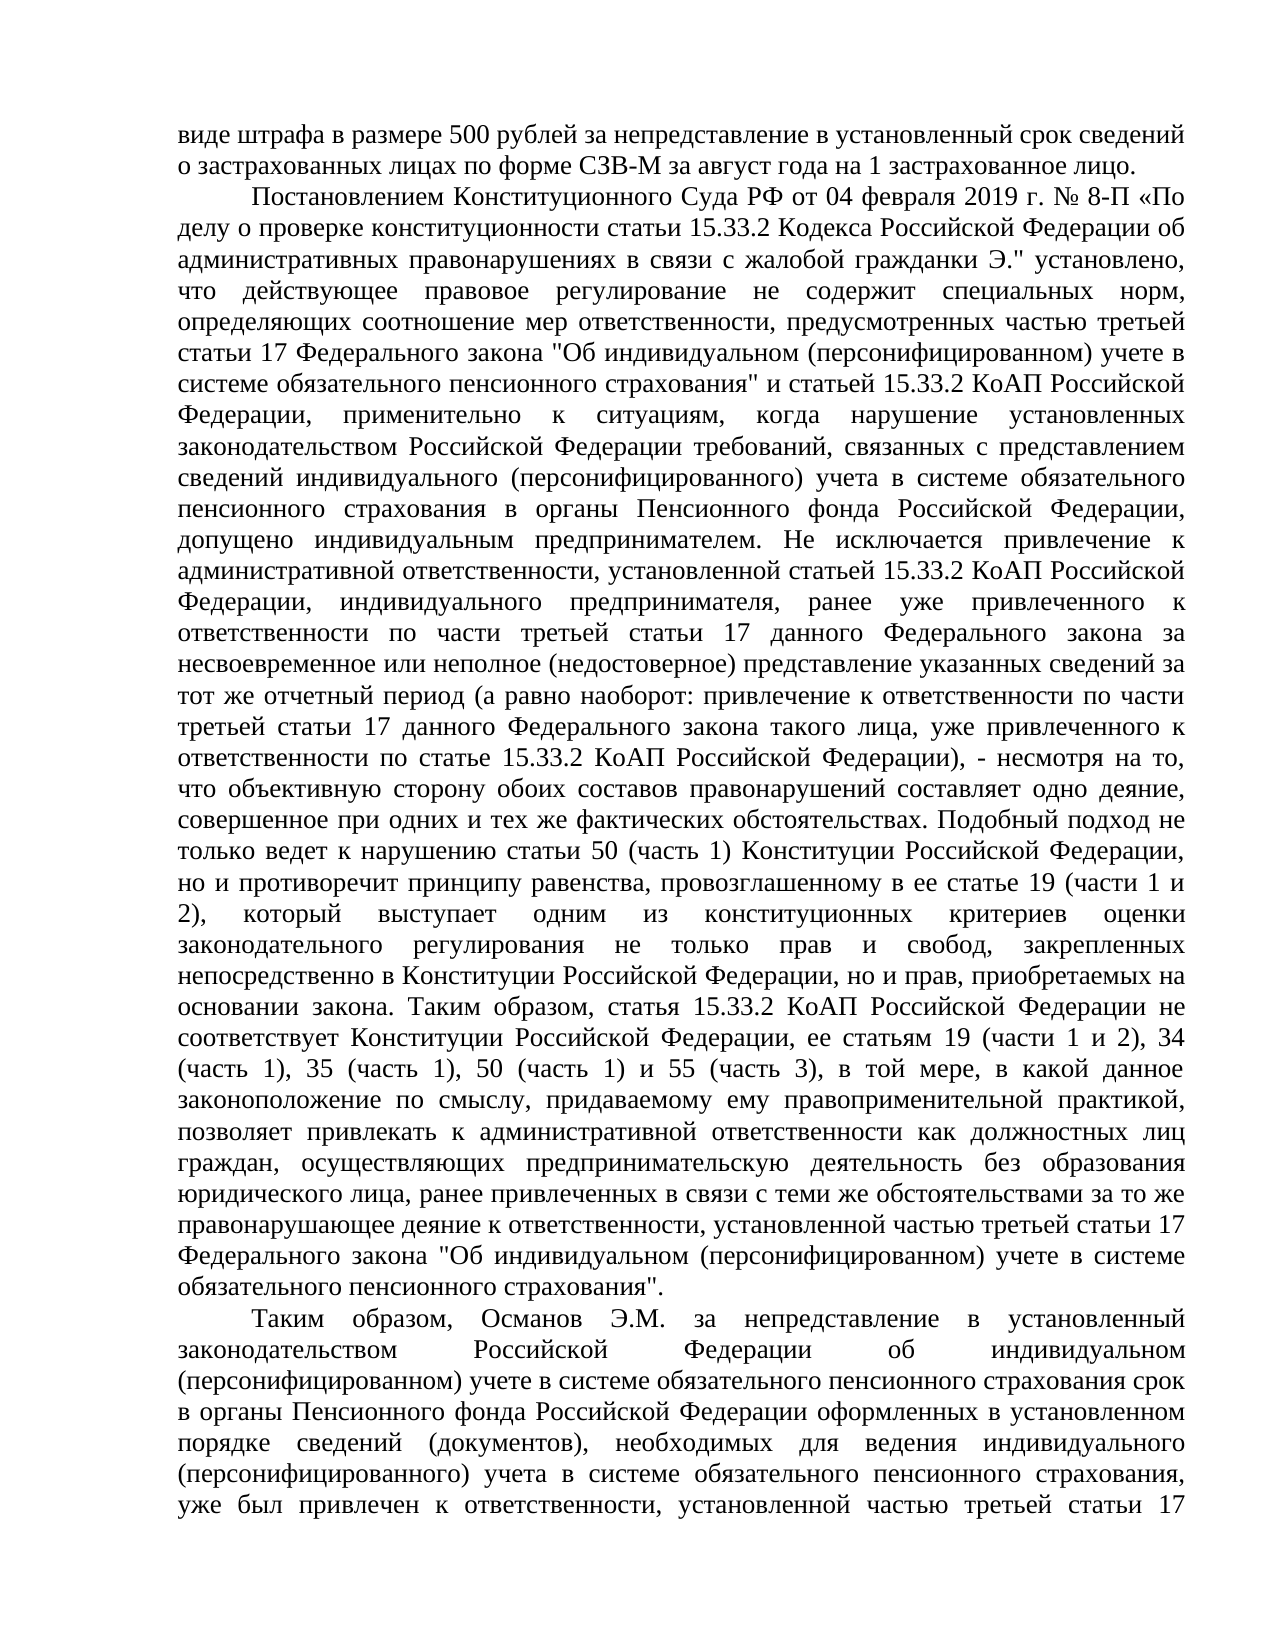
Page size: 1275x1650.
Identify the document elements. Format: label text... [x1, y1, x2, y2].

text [177, 1302, 1186, 1520]
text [177, 118, 1186, 180]
text Постановлением Конституционного Суда РФ от 04 февраля 2019 г. № 8-П «По делу о проверке конституционности статьи 15.33.2 Кодекса Российской Федерации об административных правонарушениях в связи с жалобой гражданки Э." установлено, что действующее правовое регулирование не содержит специальных норм, определяющих соотношение мер ответственности, предусмотренных частью третьей статьи 17 Федерального закона "Об индивидуальном (персонифицированном) учете в системе обязательного пенсионного страхования" и статьей 15.33.2 КоАП Российской Федерации, применительно к ситуациям, когда нарушение установленных законодательством Российской Федерации требований, связанных с представлением сведений индивидуального (персонифицированного) учета в системе обязательного пенсионного страхования в органы Пенсионного фонда Российской Федерации, допущено индивидуальным предпринимателем. Не исключается привлечение к административной ответственности, установленной статьей 15.33.2 КоАП Российской Федерации, индивидуального предпринимателя, ранее уже привлеченного к ответственности по части третьей статьи 17 данного Федерального закона за несвоевременное или неполное (недостоверное) представление указанных сведений за тот же отчетный период (а равно наоборот: привлечение к ответственности по части третьей статьи 17 данного Федерального закона такого лица, уже привлеченного к ответственности по статье 15.33.2 КоАП Российской Федерации), - несмотря на то, что объективную сторону обоих составов правонарушений составляет одно деяние, совершенное при одних и тех же фактических обстоятельствах. Подобный подход не только ведет к нарушению статьи 50 (часть 1) Конституции Российской Федерации, но и противоречит принципу равенства, провозглашенному в ее статье 19 (части 1 и 2), который выступает одним из конституционных критериев оценки законодательного регулирования не только прав и свобод, закрепленных непосредственно в Конституции Российской Федерации, но и прав, приобретаемых на основании закона. Таким образом, статья 15.33.2 КоАП Российской Федерации не соответствует Конституции Российской Федерации, ее статьям 19 (части 1 и 2), 34 (часть 1), 35 (часть 1), 50 (часть 1) и 55 (часть 3), в той мере, в какой данное законоположение по смыслу, придаваемому ему правоприменительной практикой, позволяет привлекать к административной ответственности как должностных лиц граждан, осуществляющих предпринимательскую деятельность без образования юридического лица, ранее привлеченных в связи с теми же обстоятельствами за то же правонарушающее деяние к ответственности, установленной частью третьей статьи 17 Федерального закона "Об индивидуальном (персонифицированном) учете в системе обязательного пенсионного страхования". [177, 180, 1186, 1302]
